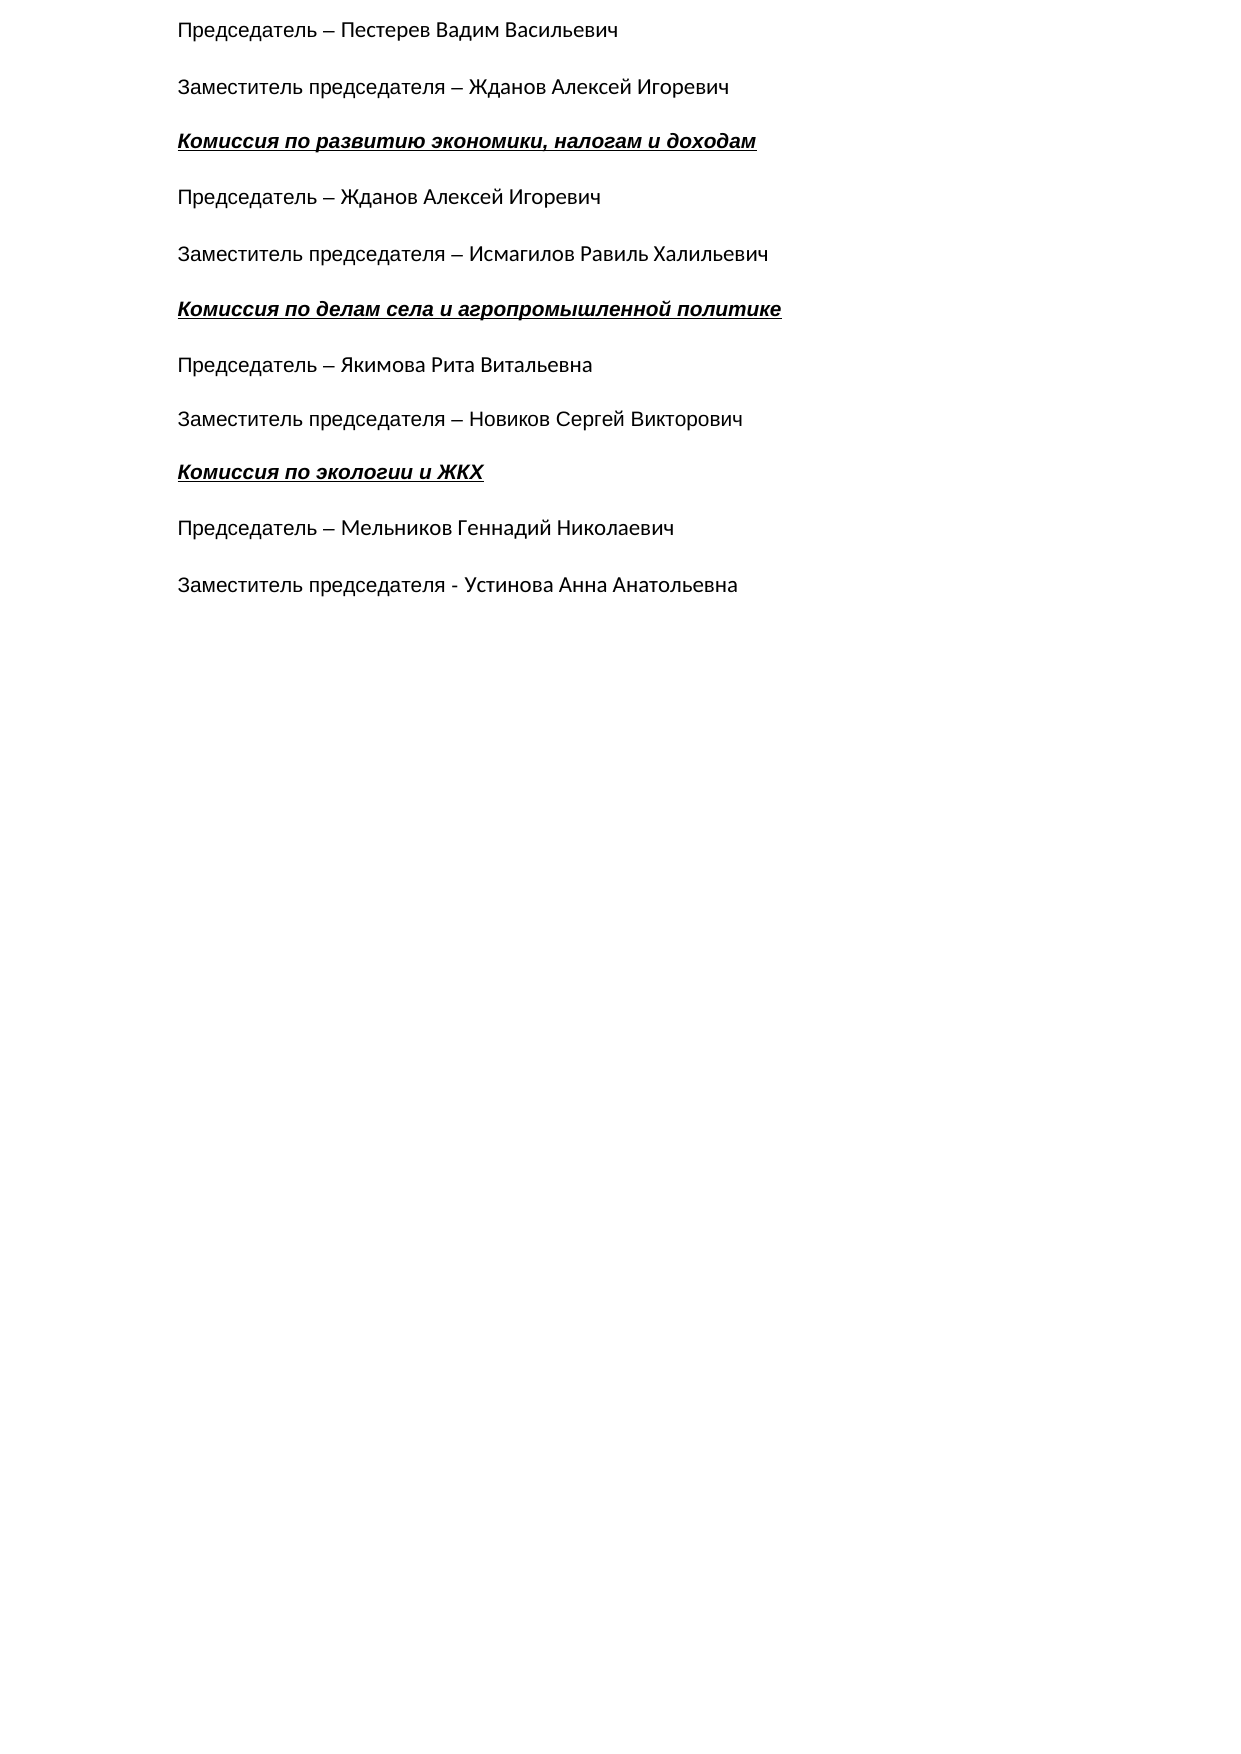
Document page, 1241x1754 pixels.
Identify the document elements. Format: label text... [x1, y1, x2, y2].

text Комиссия по делам села и агропромышленной политике [177, 297, 1152, 321]
text Председатель – Пестерев Вадим Васильевич [177, 15, 1152, 43]
text Заместитель председателя - Устинова Анна Анатольевна [177, 570, 1152, 598]
text Председатель – Мельников Геннадий Николаевич [177, 513, 1152, 541]
text Заместитель председателя – Исмагилов Равиль Халильевич [177, 239, 1152, 267]
text Заместитель председателя – Новиков Сергей Викторович [177, 407, 1152, 431]
text Комиссия по экологии и ЖКХ [177, 460, 1152, 484]
text Заместитель председателя – Жданов Алексей Игоревич [177, 72, 1152, 100]
text Председатель – Якимова Рита Витальевна [177, 350, 1152, 378]
text Комиссия по развитию экономики, налогам и доходам [177, 129, 1152, 153]
text Председатель – Жданов Алексей Игоревич [177, 182, 1152, 210]
